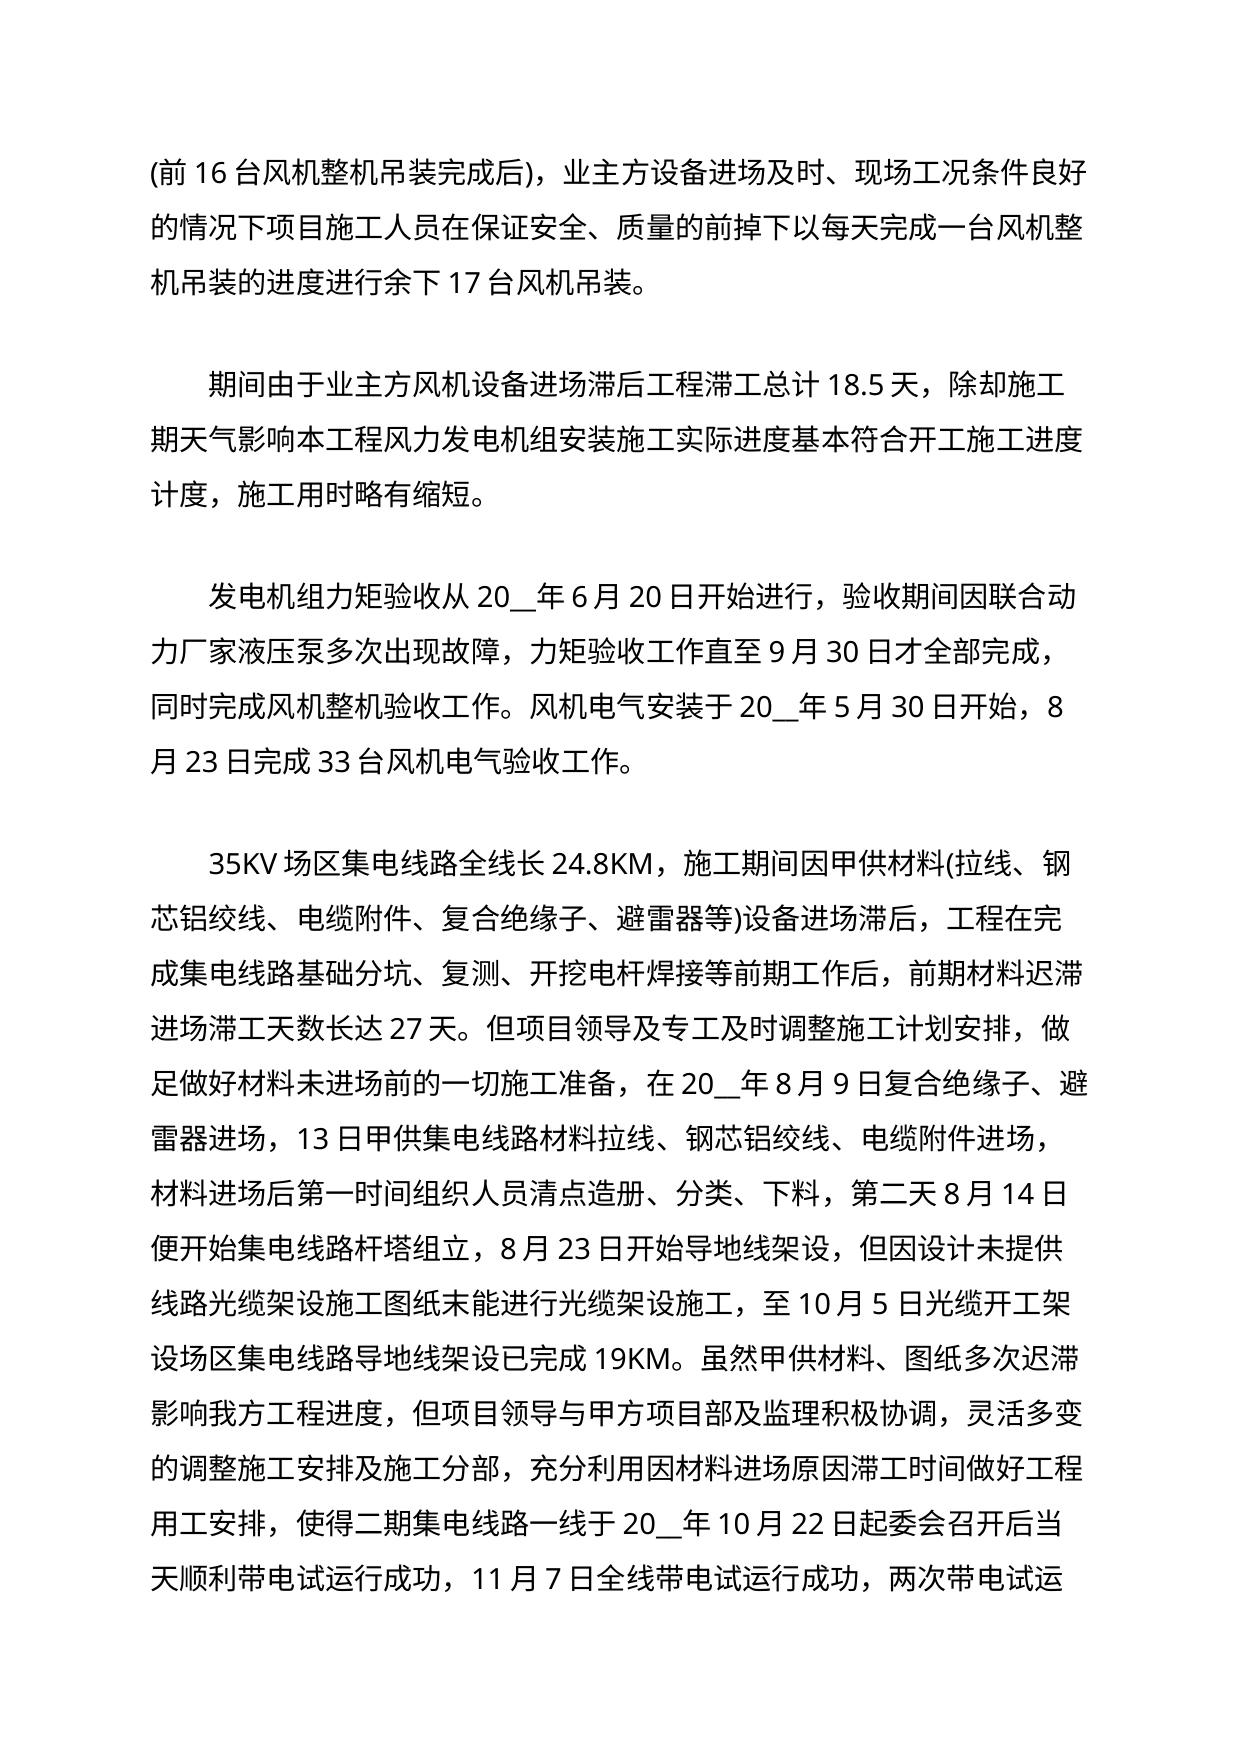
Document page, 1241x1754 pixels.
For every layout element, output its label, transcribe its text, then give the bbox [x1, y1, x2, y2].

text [150, 841, 1090, 1598]
text 发电机组力矩验收从20__年6月20日开始进行，验收期间因联合动力厂家液压泵多次出现故障，力矩验收工作直至9月30日才全部完成，同时完成风机整机验收工作。风机电气安装于20__年5月30日开始，8月23日完成33台风机电气验收工作。 [150, 573, 1090, 781]
text 期间由于业主方风机设备进场滞后工程滞工总计18.5天，除却施工期天气影响本工程风力发电机组安装施工实际进度基本符合开工施工进度计度，施工用时略有缩短。 [150, 362, 1090, 514]
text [150, 150, 1090, 302]
